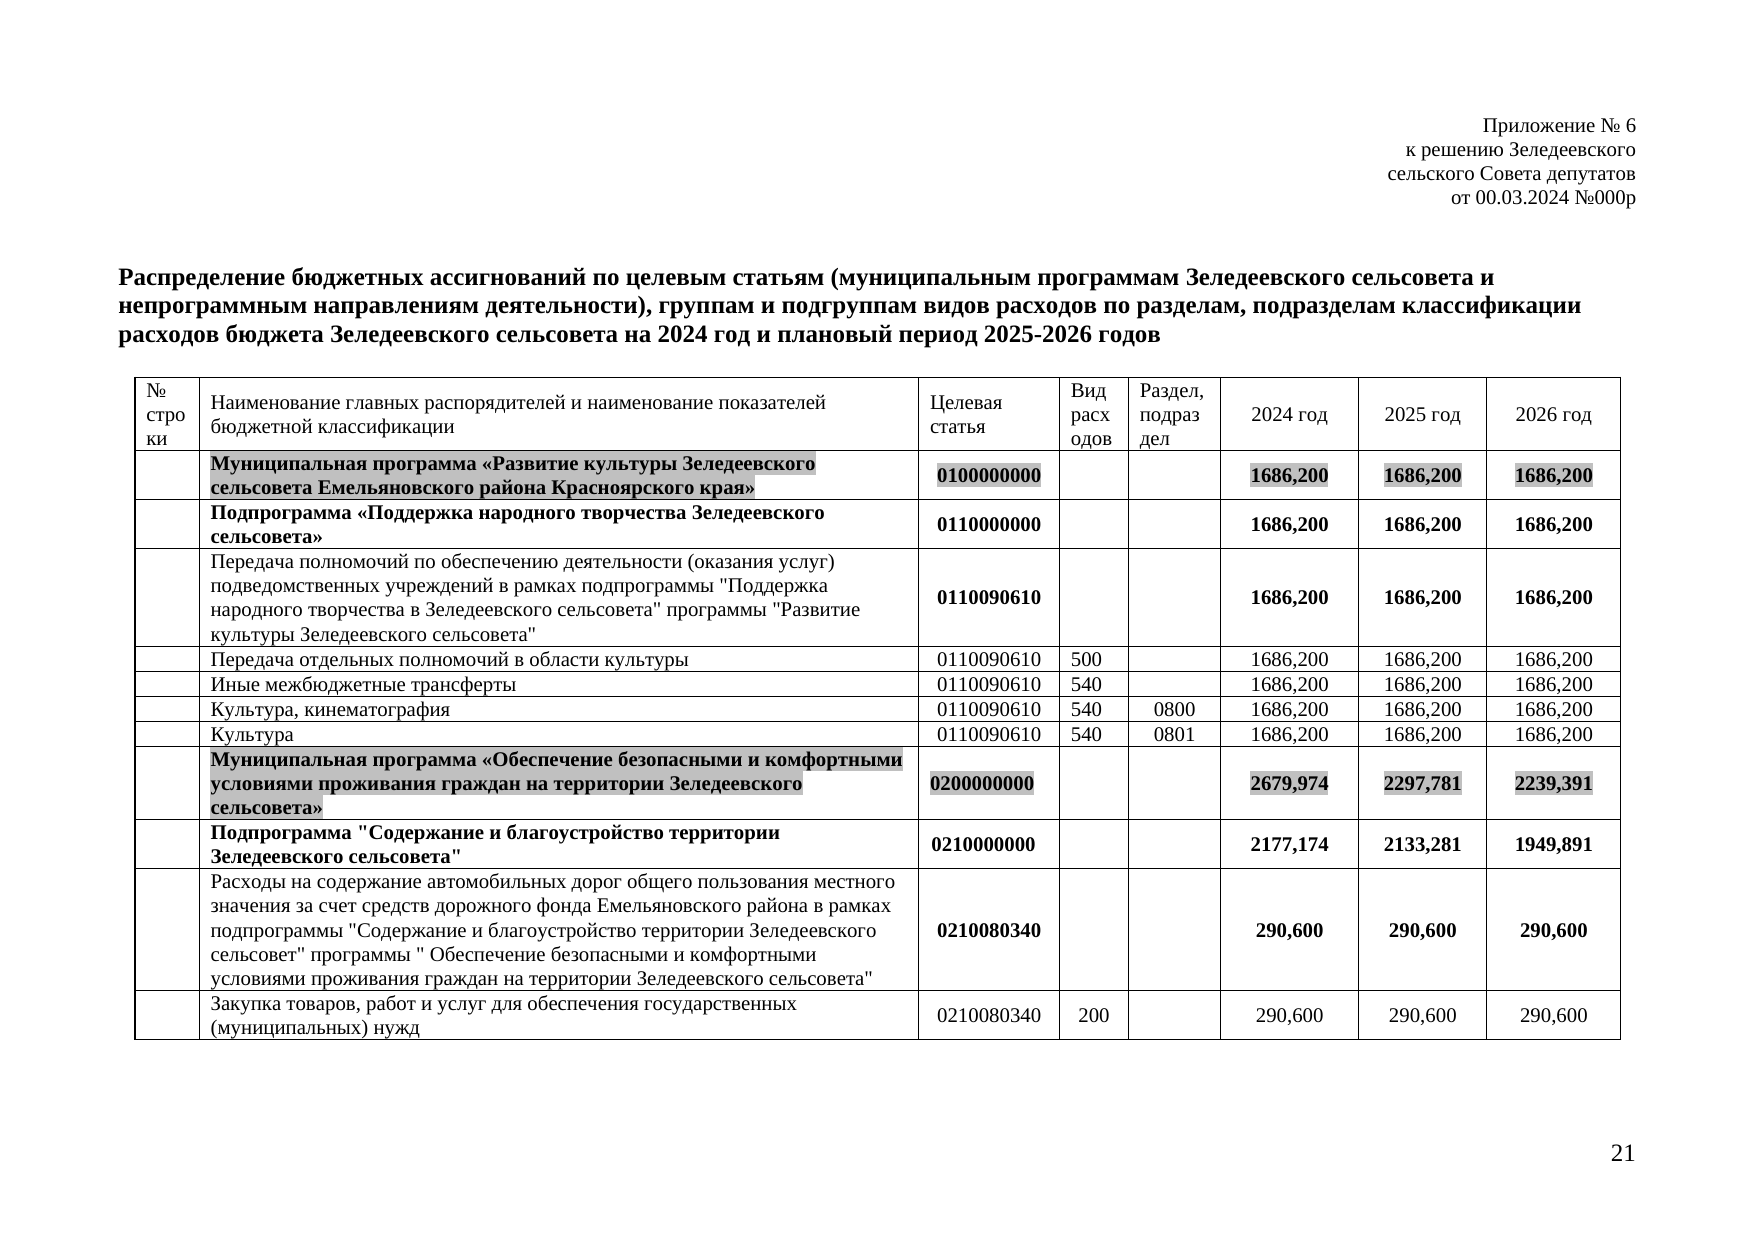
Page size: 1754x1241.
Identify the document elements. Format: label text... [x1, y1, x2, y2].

table_header 2024 год [1221, 378, 1358, 450]
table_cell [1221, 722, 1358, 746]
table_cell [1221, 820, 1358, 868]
table_cell [136, 697, 199, 721]
table_cell [1129, 549, 1220, 646]
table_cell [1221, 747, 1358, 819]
table_header № строки [136, 378, 199, 450]
table_cell [1060, 500, 1128, 548]
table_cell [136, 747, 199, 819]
table_cell Передача полномочий по обеспечению деятельности (оказания услуг) подведомственных учреждений в рамках подпрограммы "Поддержка народного творчества в Зеледеевского сельсовета" программы "Развитие культуры Зеледеевского сельсовета" [200, 549, 918, 646]
table_cell 0800 [1129, 697, 1220, 721]
table_cell [1129, 451, 1220, 499]
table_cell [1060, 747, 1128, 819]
table_cell 1686,200 [1487, 500, 1620, 548]
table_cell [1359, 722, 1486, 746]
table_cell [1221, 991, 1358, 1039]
table_cell [136, 500, 199, 548]
table_cell 1686,200 [1221, 697, 1358, 721]
table_cell Муниципальная программа «Развитие культуры Зеледеевского сельсовета Емельяновского района Красноярского края» [755, 451, 918, 499]
table_cell [1129, 672, 1220, 696]
table_cell [1060, 451, 1128, 499]
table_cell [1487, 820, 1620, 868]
table_cell 1686,200 [1359, 451, 1486, 499]
table_cell 1686,200 [1221, 672, 1358, 696]
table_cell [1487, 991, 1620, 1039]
table_cell 1686,200 [1359, 500, 1486, 548]
table_cell 1686,200 [1221, 451, 1358, 499]
table_cell [136, 549, 199, 646]
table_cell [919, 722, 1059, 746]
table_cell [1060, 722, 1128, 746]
table_header Целевая статья [919, 378, 1059, 450]
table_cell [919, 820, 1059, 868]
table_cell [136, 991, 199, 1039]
table_header 2025 год [1359, 378, 1486, 450]
table_cell 0110090610 [919, 549, 1059, 646]
table_cell [1129, 647, 1220, 671]
table_cell 1686,200 [1359, 549, 1486, 646]
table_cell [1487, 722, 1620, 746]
table_cell 500 [1060, 647, 1128, 671]
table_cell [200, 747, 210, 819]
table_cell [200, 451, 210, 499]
table_cell 0110000000 [919, 500, 1059, 548]
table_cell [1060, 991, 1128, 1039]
table_cell Культура, кинематография [200, 697, 918, 721]
table_cell [1060, 549, 1128, 646]
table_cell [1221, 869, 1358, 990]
table_cell 1686,200 [1487, 697, 1620, 721]
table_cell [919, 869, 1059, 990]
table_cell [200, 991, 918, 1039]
table_cell [136, 672, 199, 696]
table_cell 1686,200 [1487, 672, 1620, 696]
table_cell 0100000000 [919, 451, 1059, 499]
text сельского Совета депутатов [118, 161, 1636, 185]
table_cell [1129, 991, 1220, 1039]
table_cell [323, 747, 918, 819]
table_header Вид расходов [1060, 378, 1128, 450]
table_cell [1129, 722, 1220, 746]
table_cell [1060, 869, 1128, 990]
table_header Наименование главных распорядителей и наименование показателей бюджетной классификации [200, 378, 918, 450]
table_cell 0110090610 [919, 647, 1059, 671]
table_cell 0110090610 [919, 672, 1059, 696]
table_cell Иные межбюджетные трансферты [200, 672, 918, 696]
table_cell 1686,200 [1487, 647, 1620, 671]
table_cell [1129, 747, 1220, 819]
table_cell 1686,200 [1221, 647, 1358, 671]
text к решению Зеледеевского [118, 137, 1636, 161]
table_cell 540 [1060, 697, 1128, 721]
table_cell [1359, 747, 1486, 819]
text Распределение бюджетных ассигнований по целевым статьям (муниципальным программам Зеледеевского сельсовета и непрограммным направлениям деятельности), группам и подгруппам видов расходов по разделам, подразделам классификации расходов бюджета Зеледеевского сельсовета на 2024 год и плановый период 2025-2026 годов [118, 262, 1636, 348]
table_cell 1686,200 [1359, 697, 1486, 721]
table_cell 1686,200 [1221, 549, 1358, 646]
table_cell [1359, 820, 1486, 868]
table_cell 1686,200 [1359, 647, 1486, 671]
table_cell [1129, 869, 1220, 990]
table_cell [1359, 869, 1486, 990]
table_cell 1686,200 [1487, 451, 1620, 499]
table_cell 1686,200 [1359, 672, 1486, 696]
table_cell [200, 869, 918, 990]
table_cell Подпрограмма «Поддержка народного творчества Зеледеевского сельсовета» [200, 500, 918, 548]
table_cell Передача отдельных полномочий в области культуры [200, 647, 918, 671]
table_cell [1129, 500, 1220, 548]
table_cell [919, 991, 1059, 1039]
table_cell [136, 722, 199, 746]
table_header Раздел, подраздел [1129, 378, 1220, 450]
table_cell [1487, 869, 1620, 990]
table_cell [136, 647, 199, 671]
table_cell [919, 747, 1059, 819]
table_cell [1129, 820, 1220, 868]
table_cell 1686,200 [1221, 500, 1358, 548]
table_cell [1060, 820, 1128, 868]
table_cell [136, 451, 199, 499]
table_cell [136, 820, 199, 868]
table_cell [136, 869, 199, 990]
table_cell 540 [1060, 672, 1128, 696]
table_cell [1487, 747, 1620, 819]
text от 00.03.2024 №000р [118, 185, 1636, 209]
table_cell 1686,200 [1487, 549, 1620, 646]
text Приложение № 6 [118, 113, 1636, 137]
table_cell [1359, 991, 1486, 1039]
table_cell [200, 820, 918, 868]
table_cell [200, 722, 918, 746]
table_header 2026 год [1487, 378, 1620, 450]
table_cell 0110090610 [919, 697, 1059, 721]
